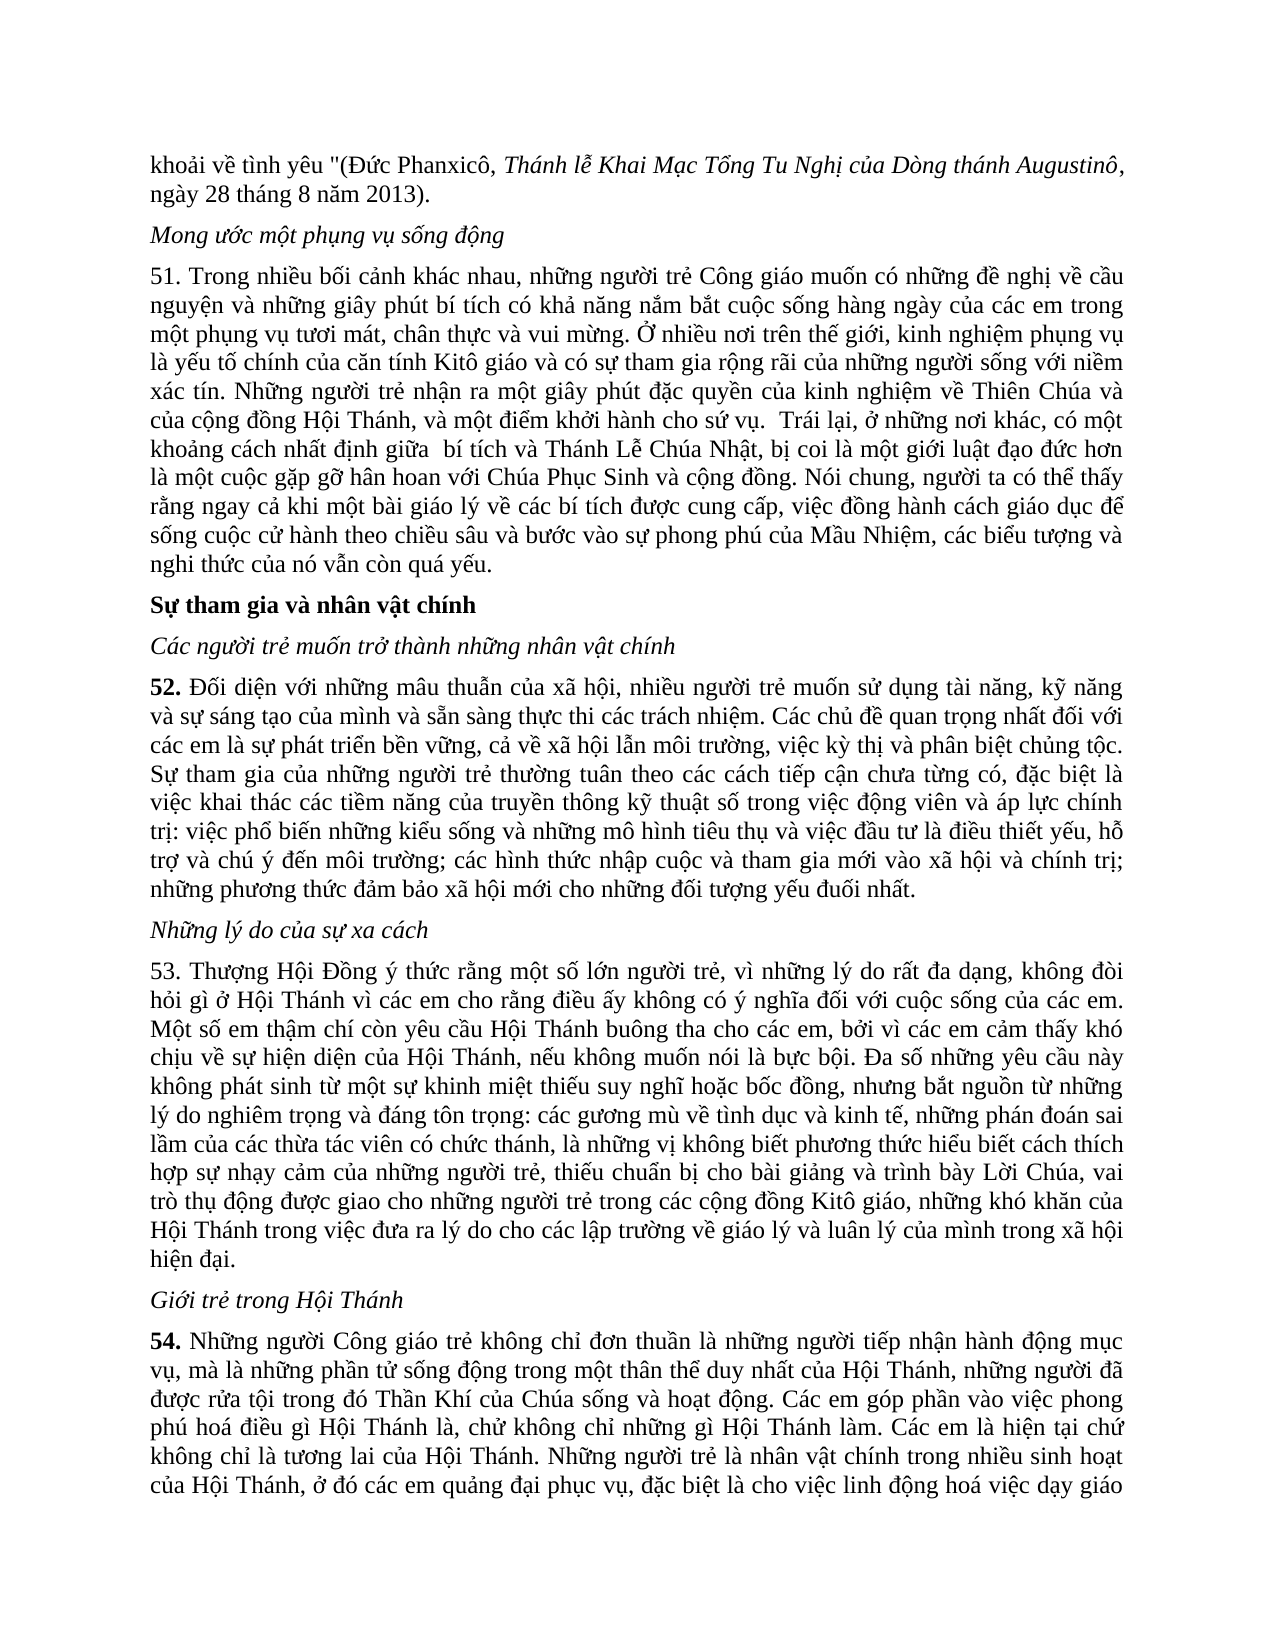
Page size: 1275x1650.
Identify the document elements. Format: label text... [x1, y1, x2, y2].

text 53. Thượng Hội Đồng ý thức rằng một số lớn người trẻ, vì những lý do rất đa dạng, không đòi hỏi gì ở Hội Thánh vì các em cho rằng điều ấy không có ý nghĩa đối với cuộc sống của các em. Một số em thậm chí còn yêu cầu Hội Thánh buông tha cho các em, bởi vì các em cảm thấy khó chịu về sự hiện diện của Hội Thánh, nếu không muốn nói là bực bội. Đa số những yêu cầu này không phát sinh từ một sự khinh miệt thiếu suy nghĩ hoặc bốc đồng, nhưng bắt nguồn từ những lý do nghiêm trọng và đáng tôn trọng: các gương mù về tình dục và kinh tế, những phán đoán sai lầm của các thừa tác viên có chức thánh, là những vị không biết phương thức hiểu biết cách thích hợp sự nhạy cảm của những người trẻ, thiếu chuẩn bị cho bài giảng và trình bày Lời Chúa, vai trò thụ động được giao cho những người trẻ trong các cộng đồng Kitô giáo, những khó khăn của Hội Thánh trong việc đưa ra lý do cho các lập trường về giáo lý và luân lý của mình trong xã hội hiện đại. [150, 956, 1125, 1272]
text 52. Đối diện với những mâu thuẫn của xã hội, nhiều người trẻ muốn sử dụng tài năng, kỹ năng và sự sáng tạo của mình và sẵn sàng thực thi các trách nhiệm. Các chủ đề quan trọng nhất đối với các em là sự phát triển bền vững, cả về xã hội lẫn môi trường, việc kỳ thị và phân biệt chủng tộc. Sự tham gia của những người trẻ thường tuân theo các cách tiếp cận chưa từng có, đặc biệt là việc khai thác các tiềm năng của truyền thông kỹ thuật số trong việc động viên và áp lực chính trị: việc phổ biến những kiểu sống và những mô hình tiêu thụ và việc đầu tư là điều thiết yếu, hỗ trợ và chú ý đến môi trường; các hình thức nhập cuộc và tham gia mới vào xã hội và chính trị; những phương thức đảm bảo xã hội mới cho những đối tượng yếu đuối nhất. [150, 672, 1125, 902]
text Giới trẻ trong Hội Thánh [150, 1285, 1125, 1314]
text Những lý do của sự xa cách [150, 915, 1125, 944]
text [150, 1326, 1125, 1499]
text Các người trẻ muốn trở thành những nhân vật chính [150, 631, 1125, 660]
text Sự tham gia và nhân vật chính [150, 590, 1125, 619]
text Mong ước một phụng vụ sống động [150, 220, 1125, 249]
text 51. Trong nhiều bối cảnh khác nhau, những người trẻ Công giáo muốn có những đề nghị về cầu nguyện và những giây phút bí tích có khả năng nắm bắt cuộc sống hàng ngày của các em trong một phụng vụ tươi mát, chân thực và vui mừng. Ở nhiều nơi trên thế giới, kinh nghiệm phụng vụ là yếu tố chính của căn tính Kitô giáo và có sự tham gia rộng rãi của những người sống với niềm xác tín. Những người trẻ nhận ra một giây phút đặc quyền của kinh nghiệm về Thiên Chúa và của cộng đồng Hội Thánh, và một điểm khởi hành cho sứ vụ. Trái lại, ở những nơi khác, có một khoảng cách nhất định giữa bí tích và Thánh Lễ Chúa Nhật, bị coi là một giới luật đạo đức hơn là một cuộc gặp gỡ hân hoan với Chúa Phục Sinh và cộng đồng. Nói chung, người ta có thể thấy rằng ngay cả khi một bài giáo lý về các bí tích được cung cấp, việc đồng hành cách giáo dục để sống cuộc cử hành theo chiều sâu và bước vào sự phong phú của Mầu Nhiệm, các biểu tượng và nghi thức của nó vẫn còn quá yếu. [150, 261, 1125, 577]
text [150, 150, 1125, 207]
